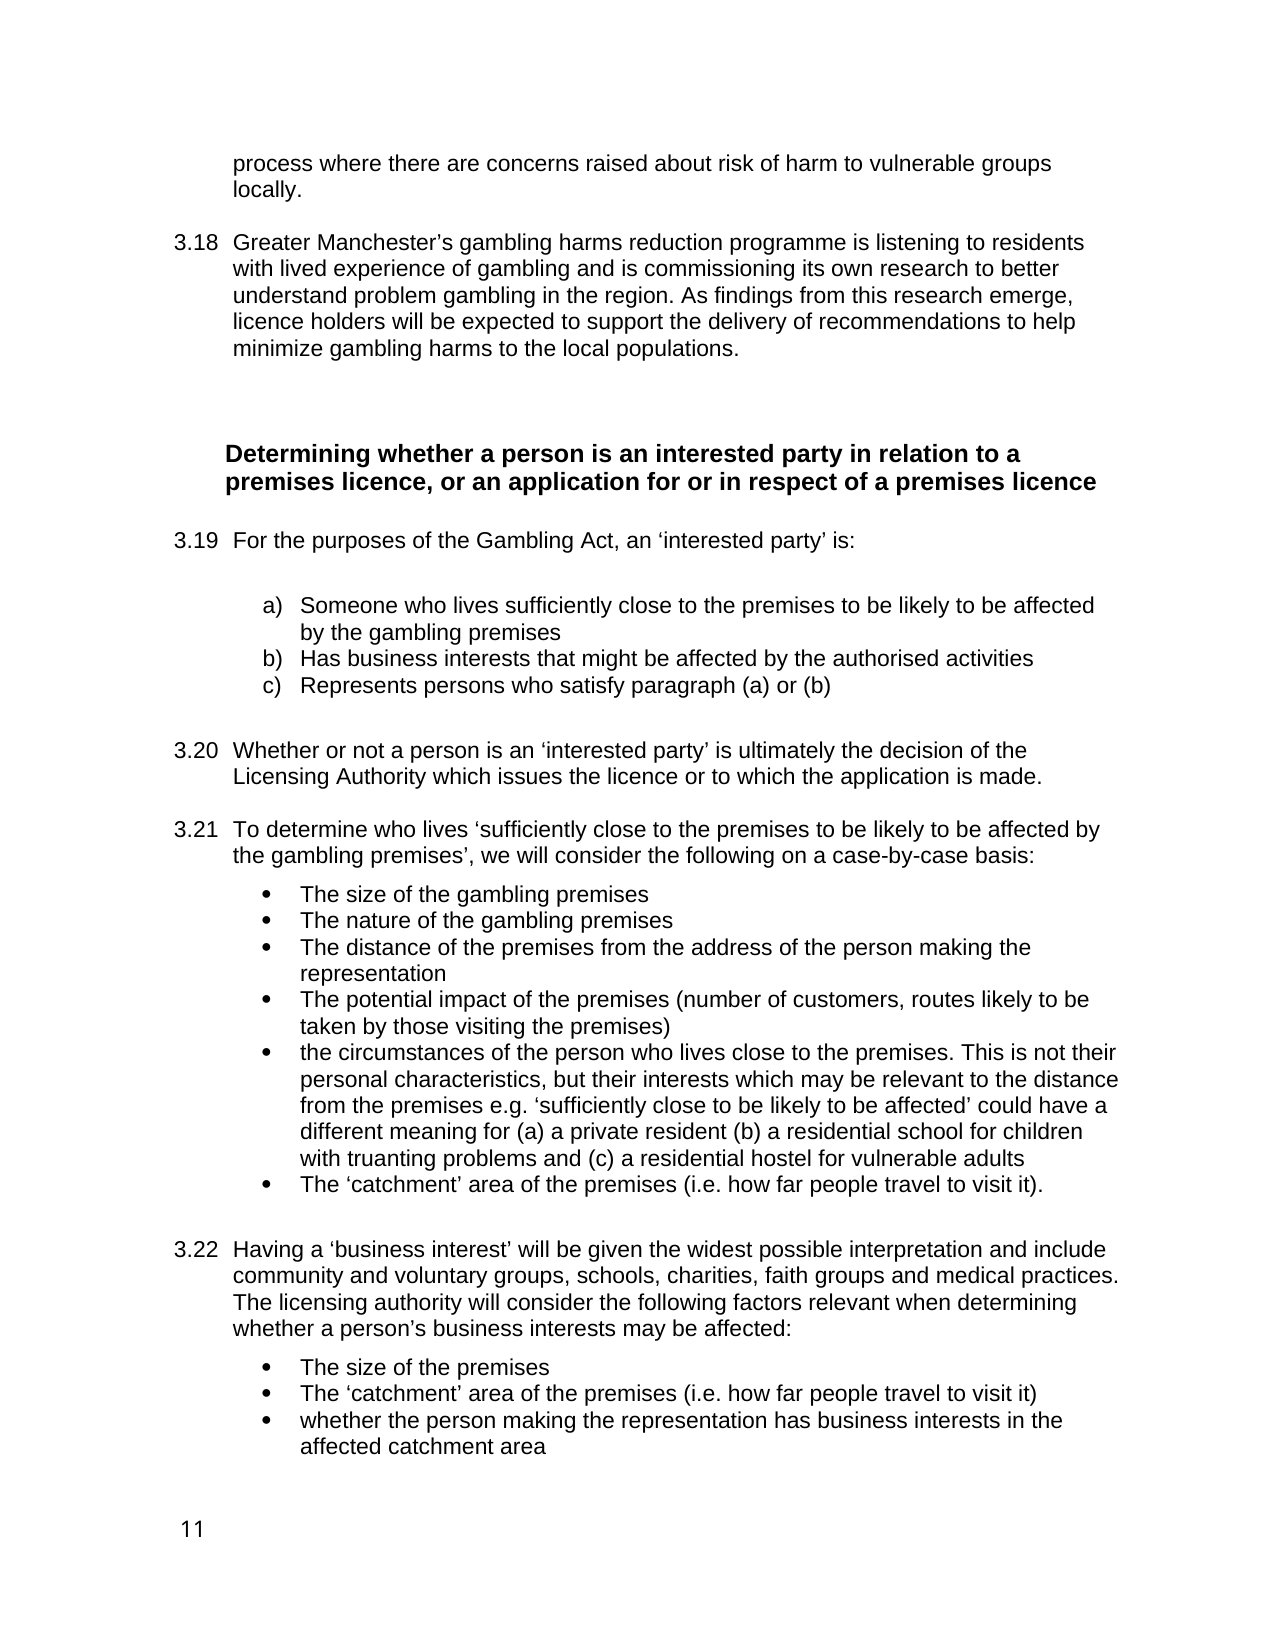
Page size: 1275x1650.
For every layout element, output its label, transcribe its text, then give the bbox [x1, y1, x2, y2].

text Having a ‘business interest’ will be given the widest possible interpretation and include community and voluntary groups, schools, charities, faith groups and medical practices. The licensing authority will consider the following factors relevant when determining whether a person’s business interests may be affected: [174, 1236, 1125, 1342]
list The distance of the premises from the address of the person making the representation [262, 934, 1125, 986]
list The nature of the gambling premises [262, 907, 1125, 934]
list The potential impact of the premises (number of customers, routes likely to be taken by those visiting the premises) [262, 986, 1125, 1039]
text Whether or not a person is an ‘interested party’ is ultimately the decision of the Licensing Authority which issues the licence or to which the application is made. [174, 737, 1125, 789]
list The ‘catchment’ area of the premises (i.e. how far people travel to visit it) [262, 1380, 1125, 1407]
list Represents persons who satisfy paragraph (a) or (b) [262, 672, 1125, 698]
text Greater Manchester’s gambling harms reduction programme is listening to residents with lived experience of gambling and is commissioning its own research to better understand problem gambling in the region. As findings from this research emerge, licence holders will be expected to support the delivery of recommendations to help minimize gambling harms to the local populations. [174, 229, 1125, 361]
list the circumstances of the person who lives close to the premises. This is not their personal characteristics, but their interests which may be relevant to the distance from the premises e.g. ‘sufficiently close to be likely to be affected’ could have a different meaning for (a) a private resident (b) a residential school for children with truanting problems and (c) a residential hostel for vulnerable adults [262, 1039, 1125, 1171]
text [174, 150, 1125, 203]
list Someone who lives sufficiently close to the premises to be likely to be affected by the gambling premises [262, 592, 1125, 645]
text For the purposes of the Gambling Act, an ‘interested party’ is: [174, 527, 1125, 554]
list The size of the premises [262, 1354, 1125, 1380]
list The ‘catchment’ area of the premises (i.e. how far people travel to visit it). [262, 1171, 1125, 1197]
list The size of the gambling premises [262, 881, 1125, 907]
text To determine who lives ‘sufficiently close to the premises to be likely to be affected by the gambling premises’, we will consider the following on a case-by-case basis: [174, 816, 1125, 868]
subtitle Determining whether a person is an interested party in relation to a premises licence, or an application for or in respect of a premises licence [225, 438, 1125, 496]
list Has business interests that might be affected by the authorised activities [262, 645, 1125, 672]
list whether the person making the representation has business interests in the affected catchment area [262, 1407, 1125, 1459]
